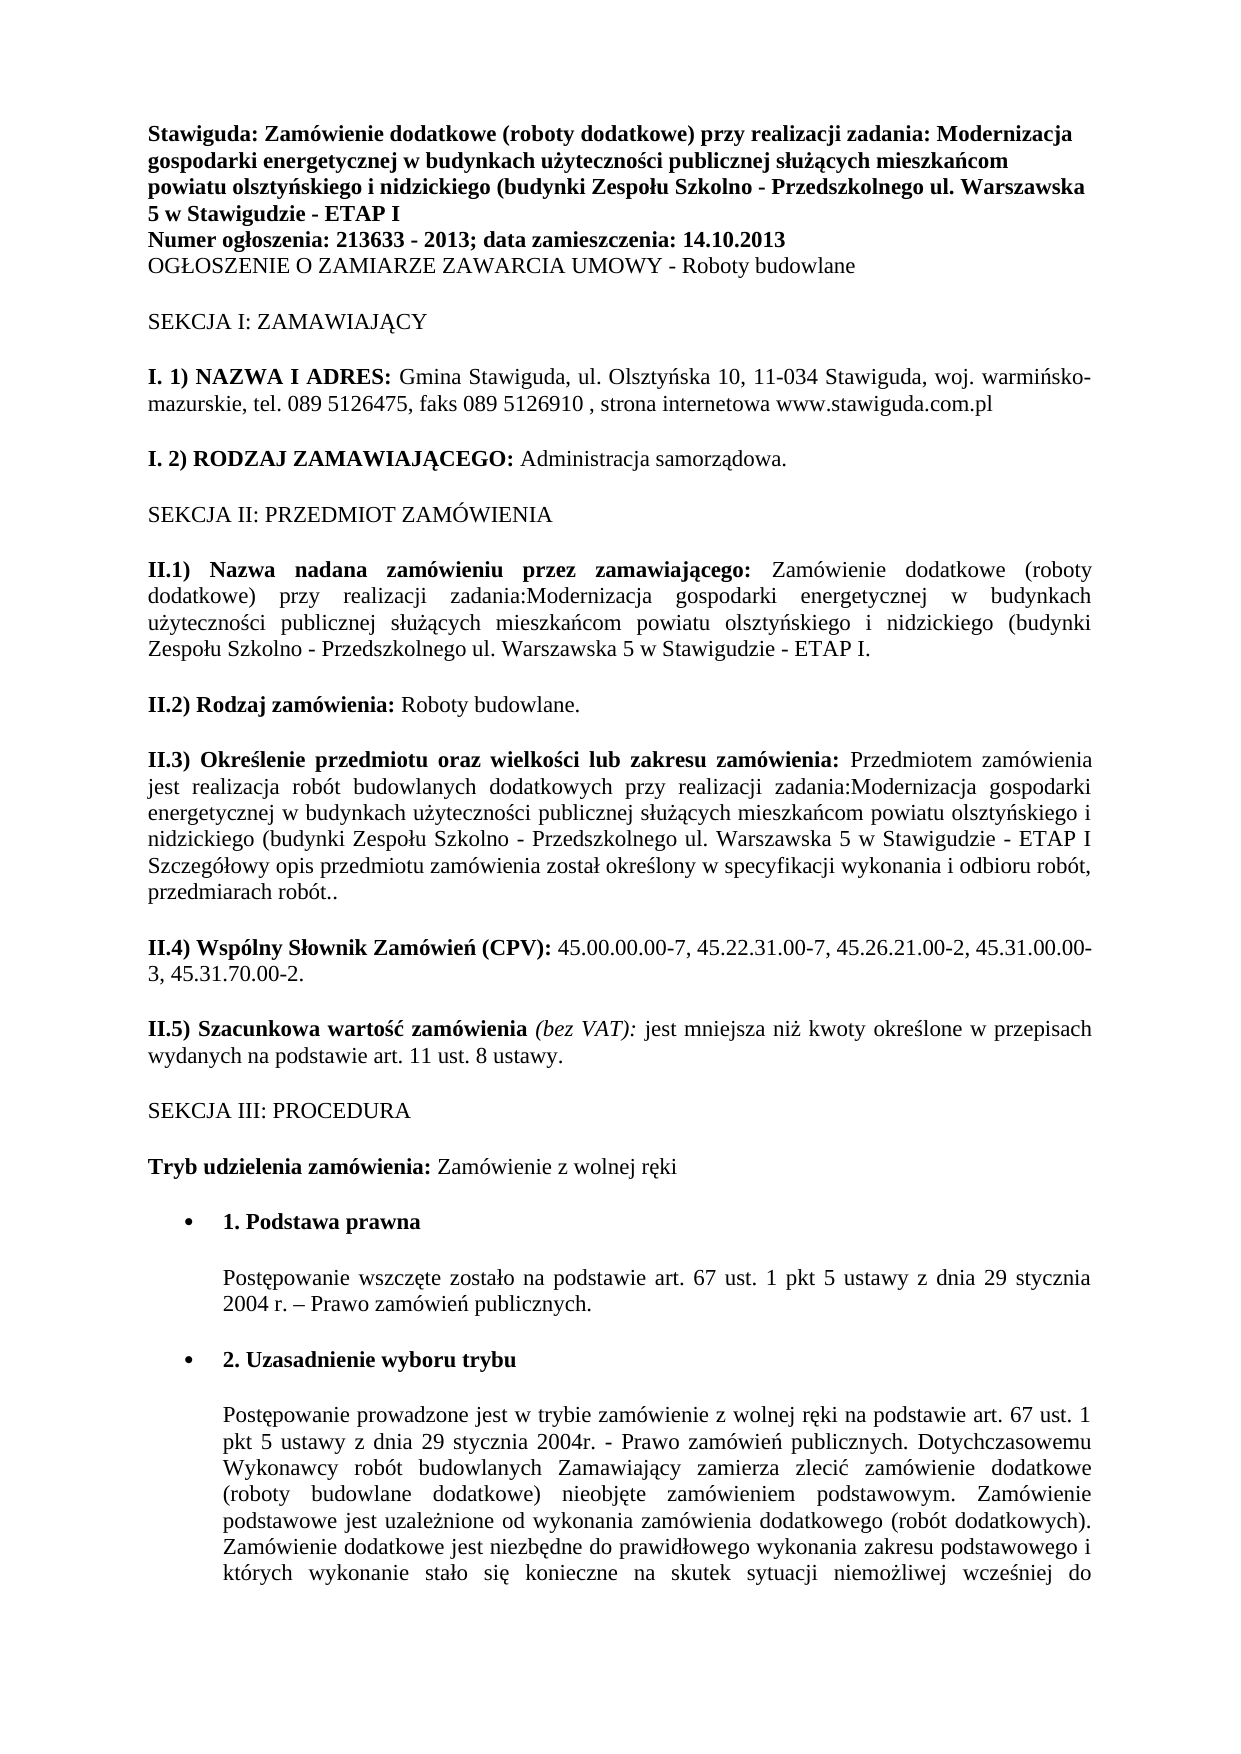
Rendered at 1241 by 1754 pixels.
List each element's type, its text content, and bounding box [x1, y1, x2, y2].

text Stawiguda: Zamówienie dodatkowe (roboty dodatkowe) przy realizacji zadania: Modernizacja gospodarki energetycznej w budynkach użyteczności publicznej służących mieszkańcom powiatu olsztyńskiego i nidzickiego (budynki Zespołu Szkolno - Przedszkolnego ul. Warszawska 5 w Stawigudzie - ETAP I Numer ogłoszenia: 213633 - 2013; data zamieszczenia: 14.10.2013 OGŁOSZENIE O ZAMIARZE ZAWARCIA UMOWY - Roboty budowlane [148, 121, 1093, 279]
text II.1) Nazwa nadana zamówieniu przez zamawiającego: Zamówienie dodatkowe (roboty dodatkowe) przy realizacji zadania:Modernizacja gospodarki energetycznej w budynkach użyteczności publicznej służących mieszkańcom powiatu olsztyńskiego i nidzickiego (budynki Zespołu Szkolno - Przedszkolnego ul. Warszawska 5 w Stawigudzie - ETAP I. [148, 556, 1093, 662]
text I. 2) RODZAJ ZAMAWIAJĄCEGO: Administracja samorządowa. [148, 445, 1093, 472]
list 1. Podstawa prawna [185, 1208, 1093, 1235]
text II.5) Szacunkowa wartość zamówienia (bez VAT): jest mniejsza niż kwoty określone w przepisach wydanych na podstawie art. 11 ust. 8 ustawy. [148, 1016, 1093, 1068]
text I. 1) NAZWA I ADRES: Gmina Stawiguda, ul. Olsztyńska 10, 11-034 Stawiguda, woj. warmińsko-mazurskie, tel. 089 5126475, faks 089 5126910 , strona internetowa www.stawiguda.com.pl [148, 363, 1093, 416]
title SEKCJA II: PRZEDMIOT ZAMÓWIENIA [148, 501, 1093, 527]
text II.2) Rodzaj zamówienia: Roboty budowlane. [148, 691, 1093, 717]
text II.4) Wspólny Słownik Zamówień (CPV): 45.00.00.00-7, 45.22.31.00-7, 45.26.21.00-2, 45.31.00.00-3, 45.31.70.00-2. [148, 934, 1093, 986]
list 2. Uzasadnienie wyboru trybu [185, 1346, 1093, 1372]
title SEKCJA I: ZAMAWIAJĄCY [148, 308, 1093, 334]
text Tryb udzielenia zamówienia: Zamówienie z wolnej ręki [148, 1153, 1093, 1179]
text Postępowanie wszczęte zostało na podstawie art. 67 ust. 1 pkt 5 ustawy z dnia 29 stycznia 2004 r. – Prawo zamówień publicznych. [223, 1264, 1093, 1317]
title SEKCJA III: PROCEDURA [148, 1097, 1093, 1124]
text II.3) Określenie przedmiotu oraz wielkości lub zakresu zamówienia: Przedmiotem zamówienia jest realizacja robót budowlanych dodatkowych przy realizacji zadania:Modernizacja gospodarki energetycznej w budynkach użyteczności publicznej służących mieszkańcom powiatu olsztyńskiego i nidzickiego (budynki Zespołu Szkolno - Przedszkolnego ul. Warszawska 5 w Stawigudzie - ETAP I Szczegółowy opis przedmiotu zamówienia został określony w specyfikacji wykonania i odbioru robót, przedmiarach robót.. [148, 746, 1093, 904]
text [223, 1401, 1093, 1586]
